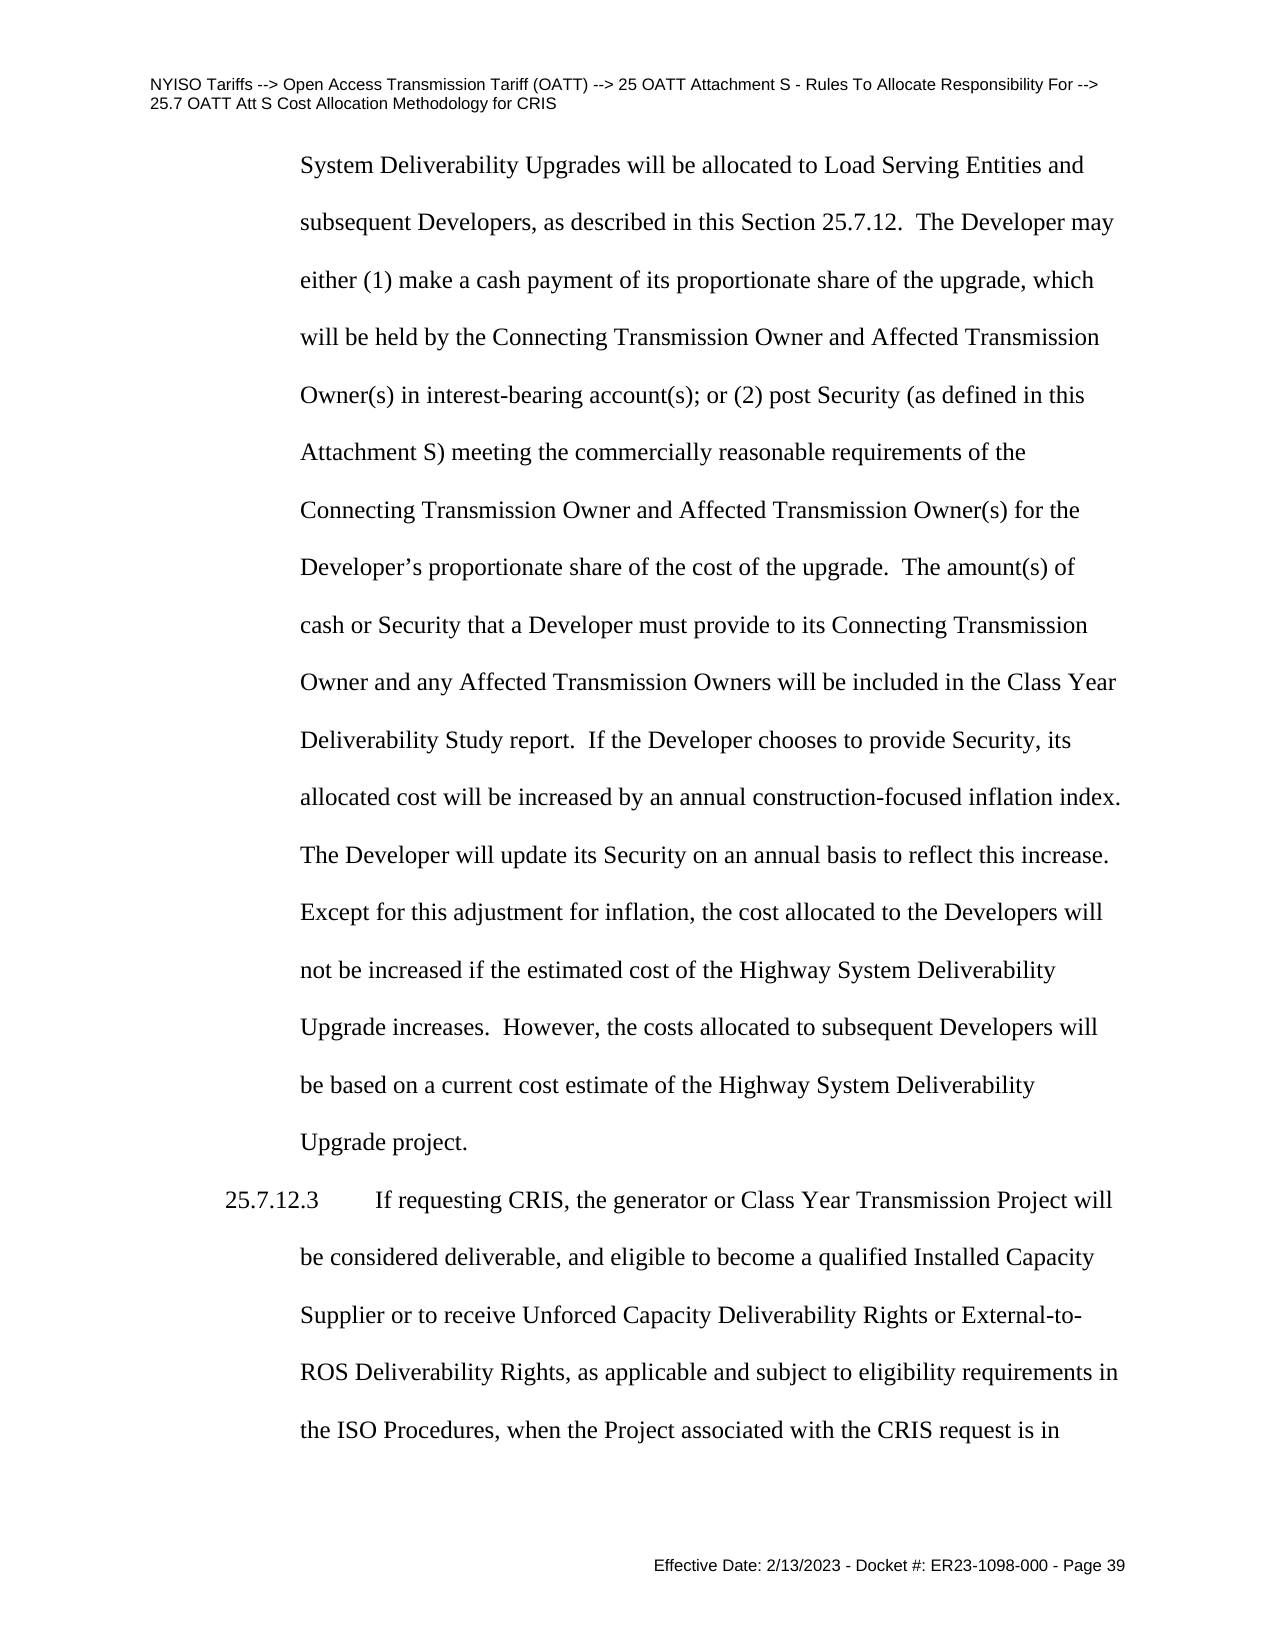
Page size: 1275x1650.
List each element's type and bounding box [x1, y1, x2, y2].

text [225, 1185, 1125, 1444]
text [225, 150, 1125, 1156]
